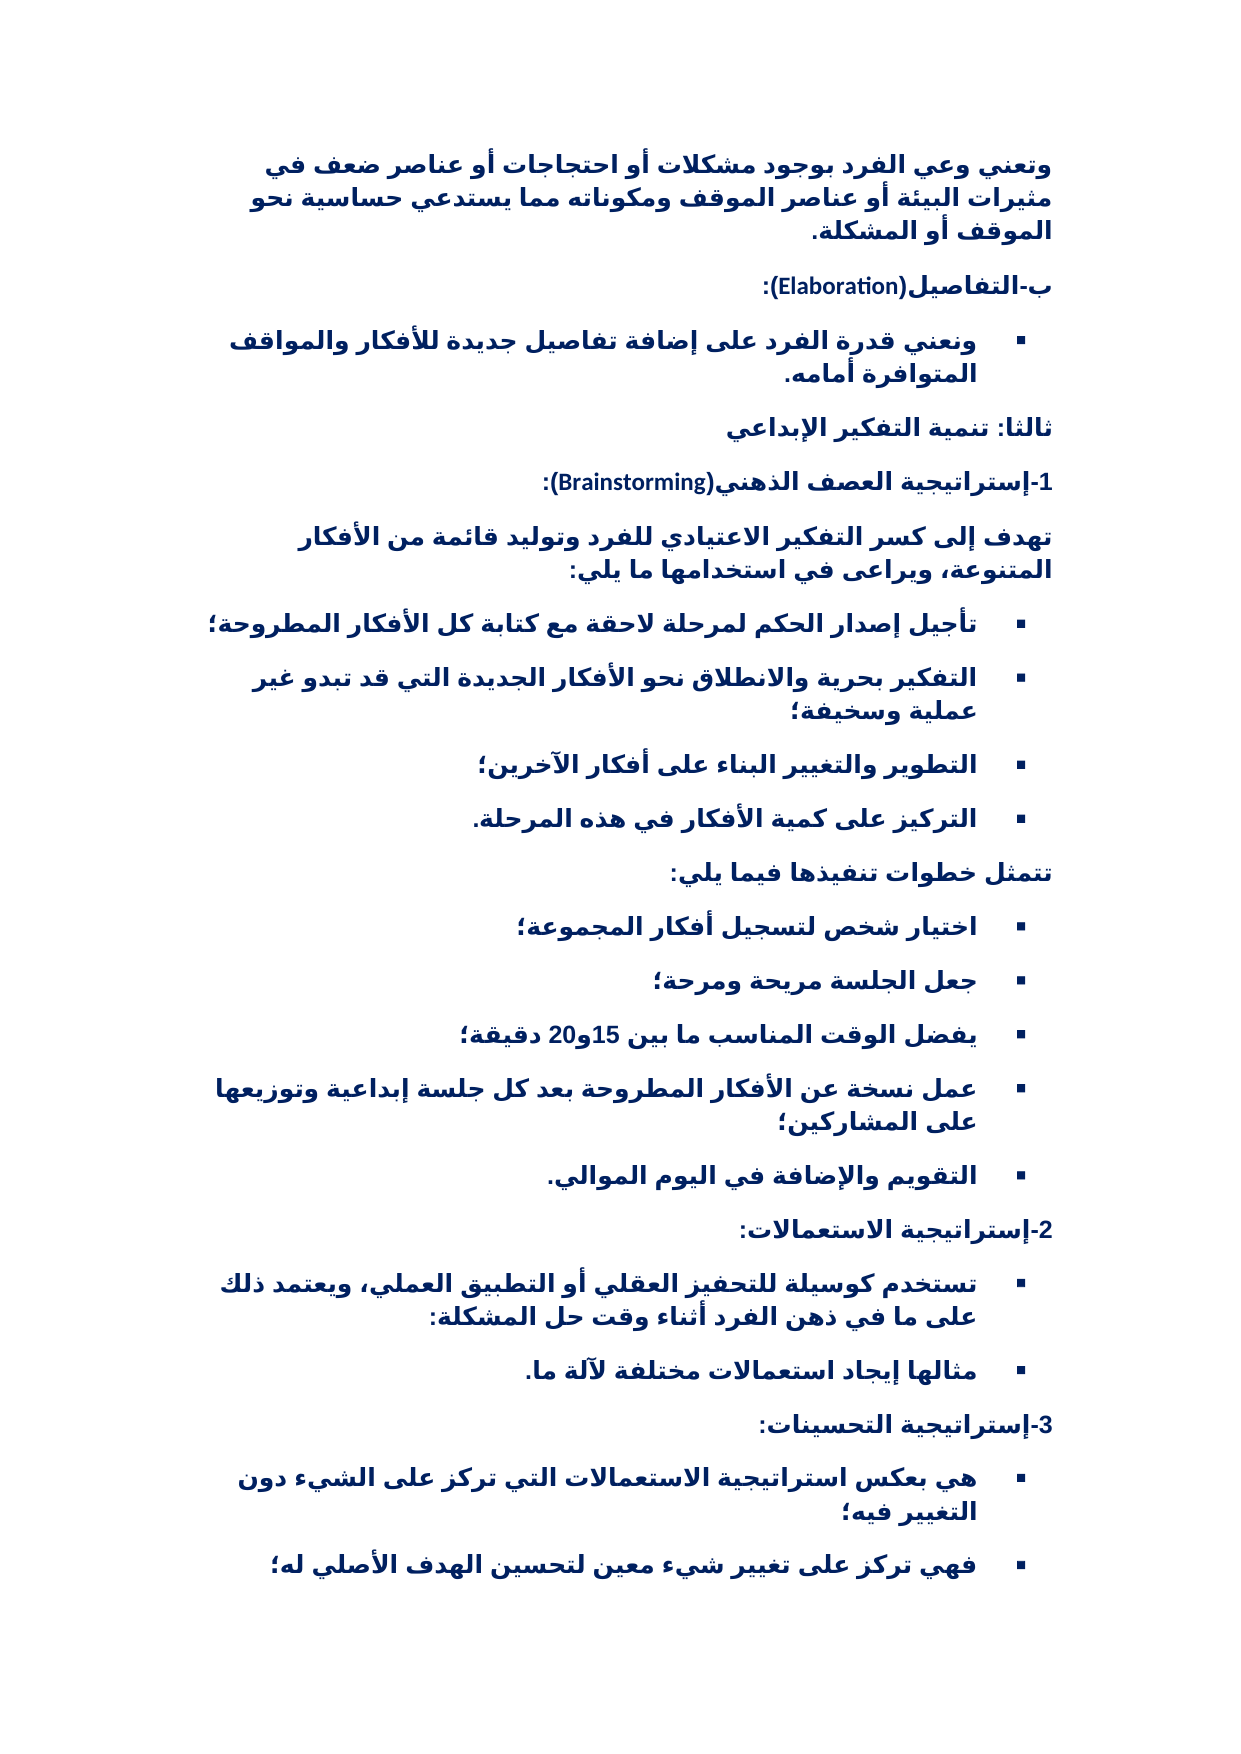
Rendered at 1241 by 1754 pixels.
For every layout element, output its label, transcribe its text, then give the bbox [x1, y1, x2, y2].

list تأجيل إصدار الحكم لمرحلة لاحقة مع كتابة كل الأفكار المطروحة؛ [187, 609, 1015, 638]
list مثالها إيجاد استعمالات مختلفة لآلة ما. [187, 1356, 1015, 1384]
list فهي تركز على تغيير شيء معين لتحسين الهدف الأصلي له؛ [187, 1550, 1015, 1579]
text تتمثل خطوات تنفيذها فيما يلي: [187, 858, 1053, 887]
text 3-إستراتيجية التحسينات: [187, 1409, 1053, 1438]
list التطوير والتغيير البناء على أفكار الآخرين؛ [187, 750, 1015, 779]
text ثالثا: تنمية التفكير الإبداعي [187, 413, 1053, 441]
list يفضل الوقت المناسب ما بين 15و20 دقيقة؛ [187, 1020, 1015, 1049]
list هي بعكس استراتيجية الاستعمالات التي تركز على الشيء دون التغيير فيه؛ [187, 1463, 1015, 1525]
text 1-إستراتيجية العصف الذهني(Brainstorming): [187, 467, 1053, 497]
list التقويم والإضافة في اليوم الموالي. [187, 1161, 1015, 1190]
list التفكير بحرية والانطلاق نحو الأفكار الجديدة التي قد تبدو غير عملية وسخيفة؛ [187, 663, 1015, 725]
text 2-إستراتيجية الاستعمالات: [187, 1215, 1053, 1243]
text ب-التفاصيل(Elaboration): [187, 270, 1053, 300]
list اختيار شخص لتسجيل أفكار المجموعة؛ [187, 912, 1015, 941]
text وتعني وعي الفرد بوجود مشكلات أو احتجاجات أو عناصر ضعف في مثيرات البيئة أو عناصر الموقف ومكوناته مما يستدعي حساسية نحو الموقف أو المشكلة. [187, 150, 1053, 245]
list التركيز على كمية الأفكار في هذه المرحلة. [187, 804, 1015, 833]
list ونعني قدرة الفرد على إضافة تفاصيل جديدة للأفكار والمواقف المتوافرة أمامه. [187, 326, 1015, 388]
list جعل الجلسة مريحة ومرحة؛ [187, 966, 1015, 995]
list عمل نسخة عن الأفكار المطروحة بعد كل جلسة إبداعية وتوزيعها على المشاركين؛ [187, 1074, 1015, 1136]
text تهدف إلى كسر التفكير الاعتيادي للفرد وتوليد قائمة من الأفكار المتنوعة، ويراعى في استخدامها ما يلي: [187, 522, 1053, 584]
list تستخدم كوسيلة للتحفيز العقلي أو التطبيق العملي، ويعتمد ذلك على ما في ذهن الفرد أثناء وقت حل المشكلة: [187, 1269, 1015, 1331]
